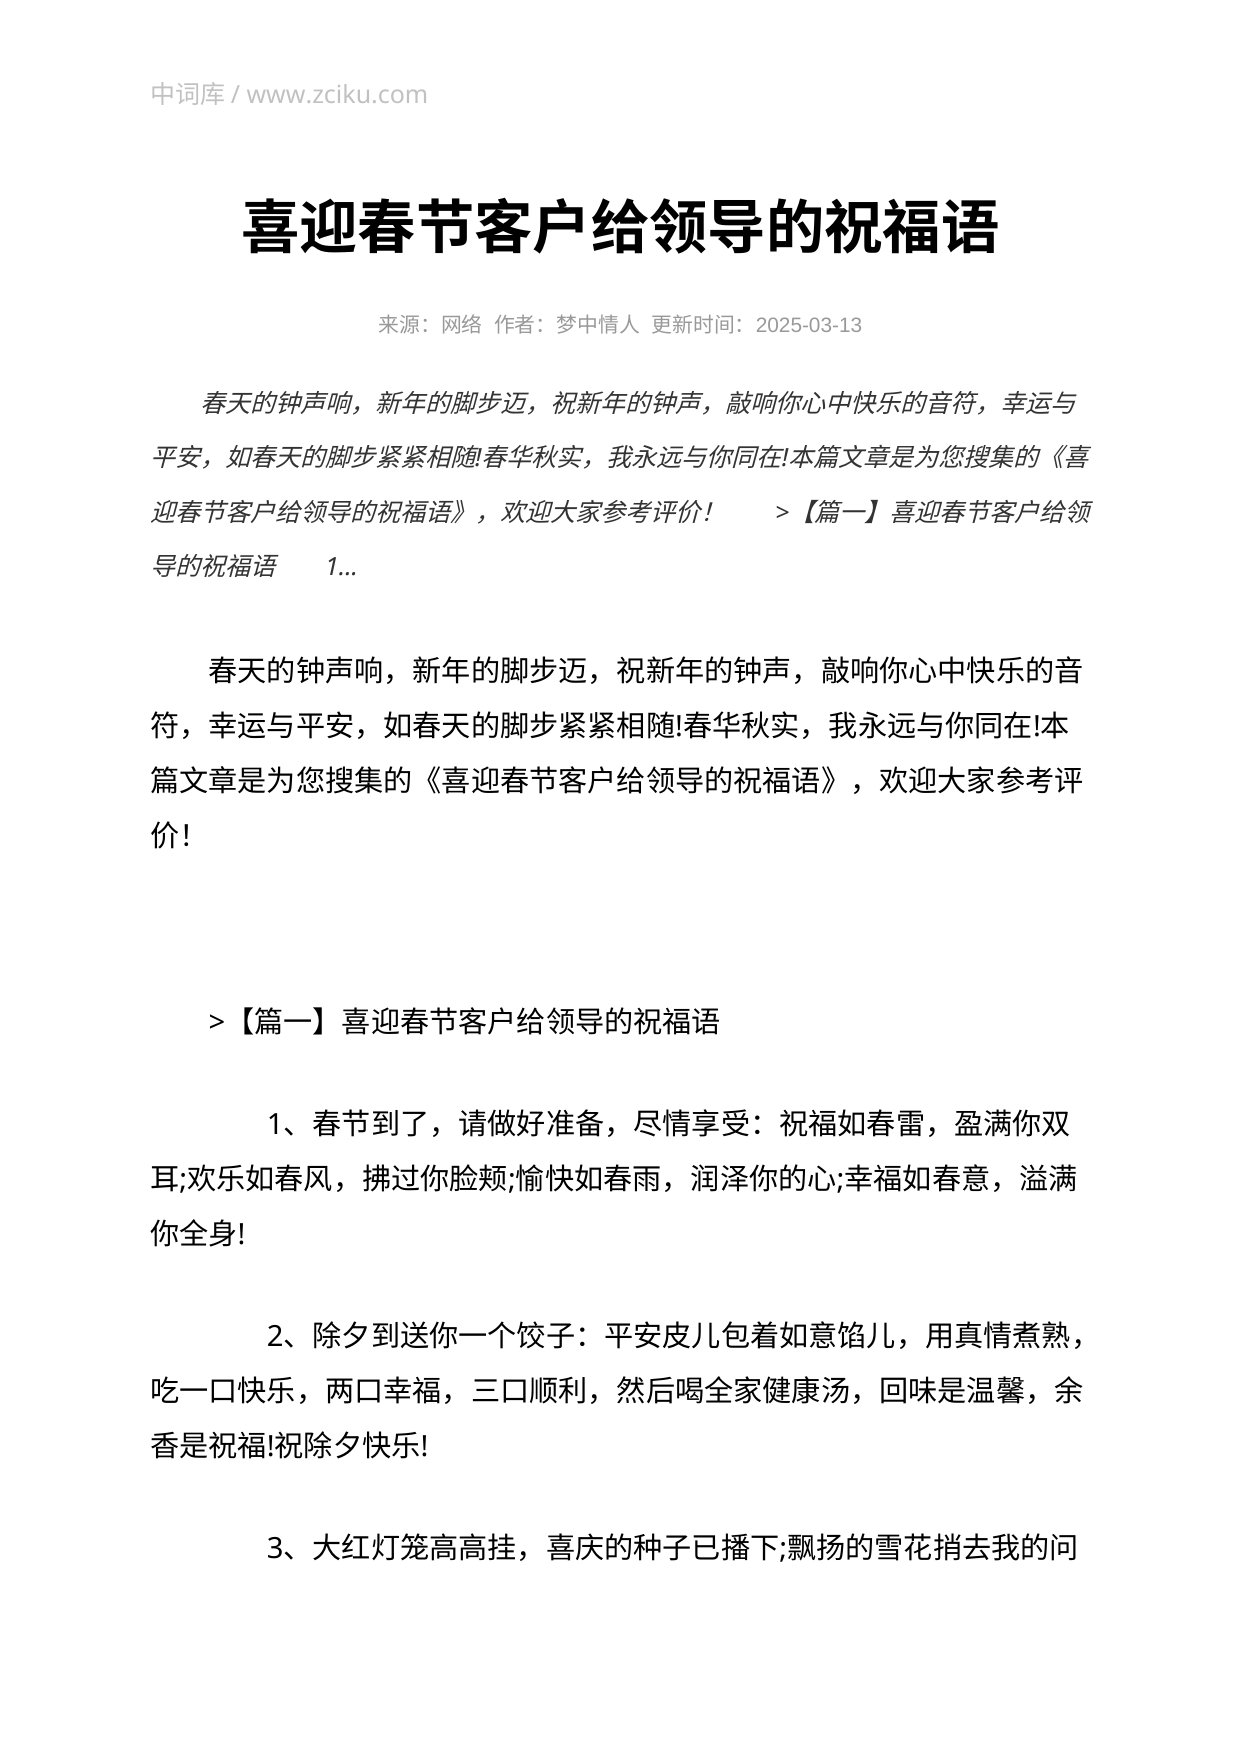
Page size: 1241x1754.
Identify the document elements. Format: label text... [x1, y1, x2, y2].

text 春天的钟声响，新年的脚步迈，祝新年的钟声，敲响你心中快乐的音符，幸运与平安，如春天的脚步紧紧相随!春华秋实，我永远与你同在!本篇文章是为您搜集的《喜迎春节客户给领导的祝福语》，欢迎大家参考评价！ [150, 648, 1090, 855]
text 2、除夕到送你一个饺子：平安皮儿包着如意馅儿，用真情煮熟，吃一口快乐，两口幸福，三口顺利，然后喝全家健康汤，回味是温馨，余香是祝福!祝除夕快乐! [150, 1312, 1090, 1465]
text >【篇一】喜迎春节客户给领导的祝福语 [150, 998, 1090, 1041]
text 春天的钟声响，新年的脚步迈，祝新年的钟声，敲响你心中快乐的音符，幸运与平安，如春天的脚步紧紧相随!春华秋实，我永远与你同在!本篇文章是为您搜集的《喜迎春节客户给领导的祝福语》，欢迎大家参考评价！ >【篇一】喜迎春节客户给领导的祝福语 1... [150, 383, 1090, 583]
subtitle 喜迎春节客户给领导的祝福语 [150, 181, 1090, 266]
text 来源：网络 作者：梦中情人 更新时间：2025-03-13 [150, 313, 1090, 337]
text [150, 1524, 1090, 1567]
text 1、春节到了，请做好准备，尽情享受：祝福如春雷，盈满你双耳;欢乐如春风，拂过你脸颊;愉快如春雨，润泽你的心;幸福如春意，溢满你全身! [150, 1101, 1090, 1253]
